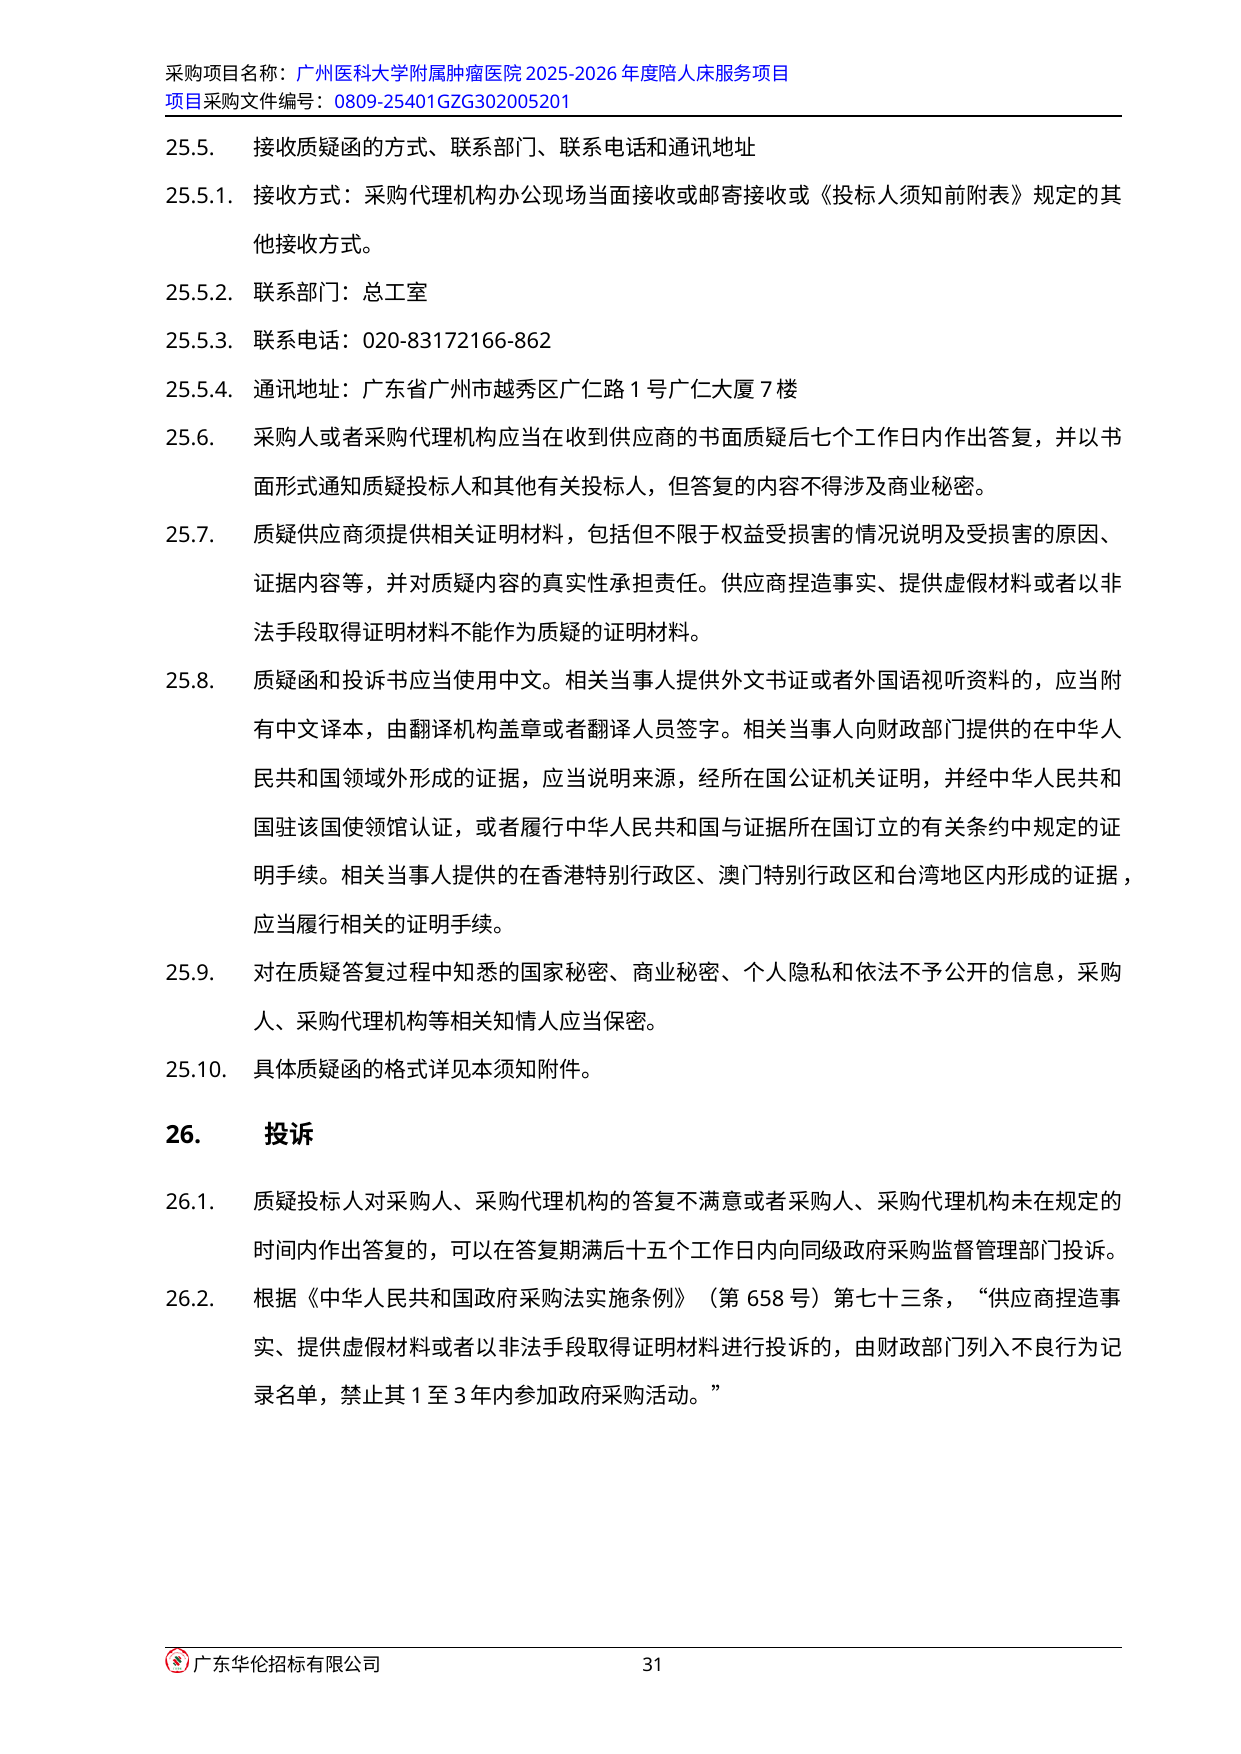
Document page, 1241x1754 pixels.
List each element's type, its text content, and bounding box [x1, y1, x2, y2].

subtitle 投诉 [165, 1100, 1122, 1165]
list 质疑函和投诉书应当使用中文。相关当事人提供外文书证或者外国语视听资料的，应当附有中文译本，由翻译机构盖章或者翻译人员签字。相关当事人向财政部门提供的在中华人民共和国领域外形成的证据，应当说明来源，经所在国公证机关证明，并经中华人民共和国驻该国使领馆认证，或者履行中华人民共和国与证据所在国订立的有关条约中规定的证明手续。相关当事人提供的在香港特别行政区、澳门特别行政区和台湾地区内形成的证据，应当履行相关的证明手续。 [165, 663, 1122, 939]
list 质疑供应商须提供相关证明材料，包括但不限于权益受损害的情况说明及受损害的原因、证据内容等，并对质疑内容的真实性承担责任。供应商捏造事实、提供虚假材料或者以非法手段取得证明材料不能作为质疑的证明材料。 [165, 517, 1122, 647]
list 根据《中华人民共和国政府采购法实施条例》（第658号）第七十三条，“供应商捏造事实、提供虚假材料或者以非法手段取得证明材料进行投诉的，由财政部门列入不良行为记录名单，禁止其1至3年内参加政府采购活动。” [165, 1281, 1122, 1411]
list 对在质疑答复过程中知悉的国家秘密、商业秘密、个人隐私和依法不予公开的信息，采购人、采购代理机构等相关知情人应当保密。 [165, 955, 1122, 1036]
list 质疑投标人对采购人、采购代理机构的答复不满意或者采购人、采购代理机构未在规定的时间内作出答复的，可以在答复期满后十五个工作日内向同级政府采购监督管理部门投诉。 [165, 1183, 1122, 1265]
list 接收质疑函的方式、联系部门、联系电话和通讯地址 [165, 129, 1122, 162]
list 接收方式：采购代理机构办公现场当面接收或邮寄接收或《投标人须知前附表》规定的其他接收方式。 [165, 178, 1122, 259]
list 具体质疑函的格式详见本须知附件。 [165, 1052, 1122, 1084]
list 采购人或者采购代理机构应当在收到供应商的书面质疑后七个工作日内作出答复，并以书面形式通知质疑投标人和其他有关投标人，但答复的内容不得涉及商业秘密。 [165, 420, 1122, 501]
list 联系部门：总工室 [165, 275, 1122, 307]
list 通讯地址：广东省广州市越秀区广仁路1号广仁大厦7楼 [165, 372, 1122, 404]
picture [165, 1648, 189, 1673]
list 联系电话：020-83172166-862 [165, 323, 1122, 356]
